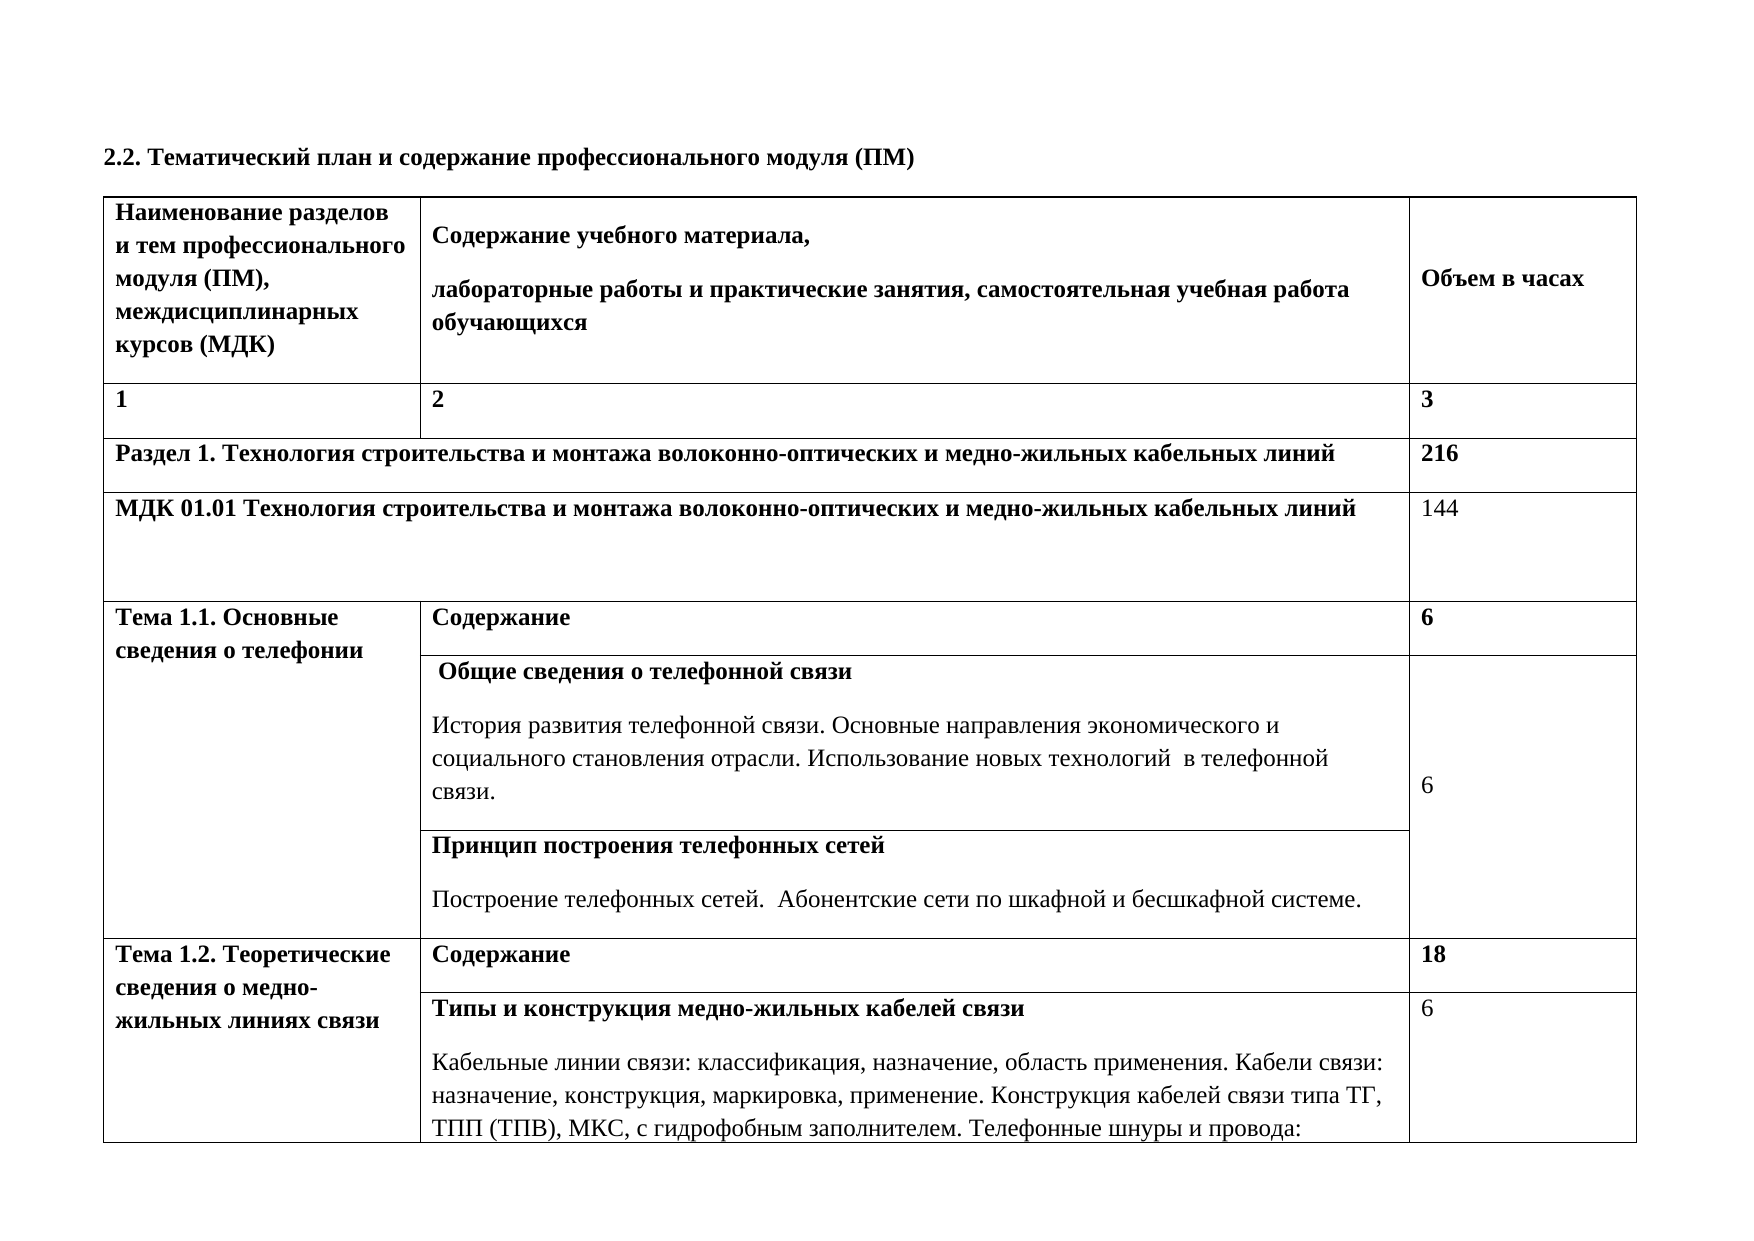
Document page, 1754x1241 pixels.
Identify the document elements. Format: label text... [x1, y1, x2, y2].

table_header Содержание учебного материала, лабораторные работы и практические занятия, самостоятельная учебная работа обучающихся [421, 198, 1409, 383]
table_cell 144 [1410, 493, 1636, 601]
table_cell 6 [1410, 656, 1636, 938]
table_cell 216 [1410, 439, 1636, 492]
table_cell 6 [1410, 602, 1636, 655]
table_cell 1 [104, 384, 420, 437]
table_cell 18 [1410, 939, 1636, 992]
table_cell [421, 993, 1409, 1142]
table_cell Тема 1.1. Основные сведения о телефонии [104, 602, 420, 938]
table_cell 2 [421, 384, 1409, 437]
table_cell Тема 1.2. Теоретические сведения о медно-жильных линиях связи [104, 939, 420, 1142]
table_header Наименование разделов и тем профессионального модуля (ПМ), междисциплинарных курсов (МДК) [104, 198, 420, 383]
table_cell Принцип построения телефонных сетей Построение телефонных сетей. Абонентские сети по шкафной и бесшкафной системе. [421, 831, 1409, 938]
table_cell 6 [1410, 993, 1636, 1142]
text 2.2. Тематический план и содержание профессионального модуля (ПМ) [103, 142, 1636, 171]
table_cell Содержание [421, 602, 1409, 655]
table_cell Раздел 1. Технология строительства и монтажа волоконно-оптических и медно-жильных кабельных линий [104, 439, 1409, 492]
table_cell 3 [1410, 384, 1636, 437]
table_cell Общие сведения о телефонной связи История развития телефонной связи. Основные направления экономического и социального становления отрасли. Использование новых технологий в телефонной связи. [421, 656, 1409, 829]
table_cell Содержание [421, 939, 1409, 992]
table_header Объем в часах [1410, 198, 1636, 383]
table_cell МДК 01.01 Технология строительства и монтажа волоконно-оптических и медно-жильных кабельных линий [104, 493, 1409, 601]
